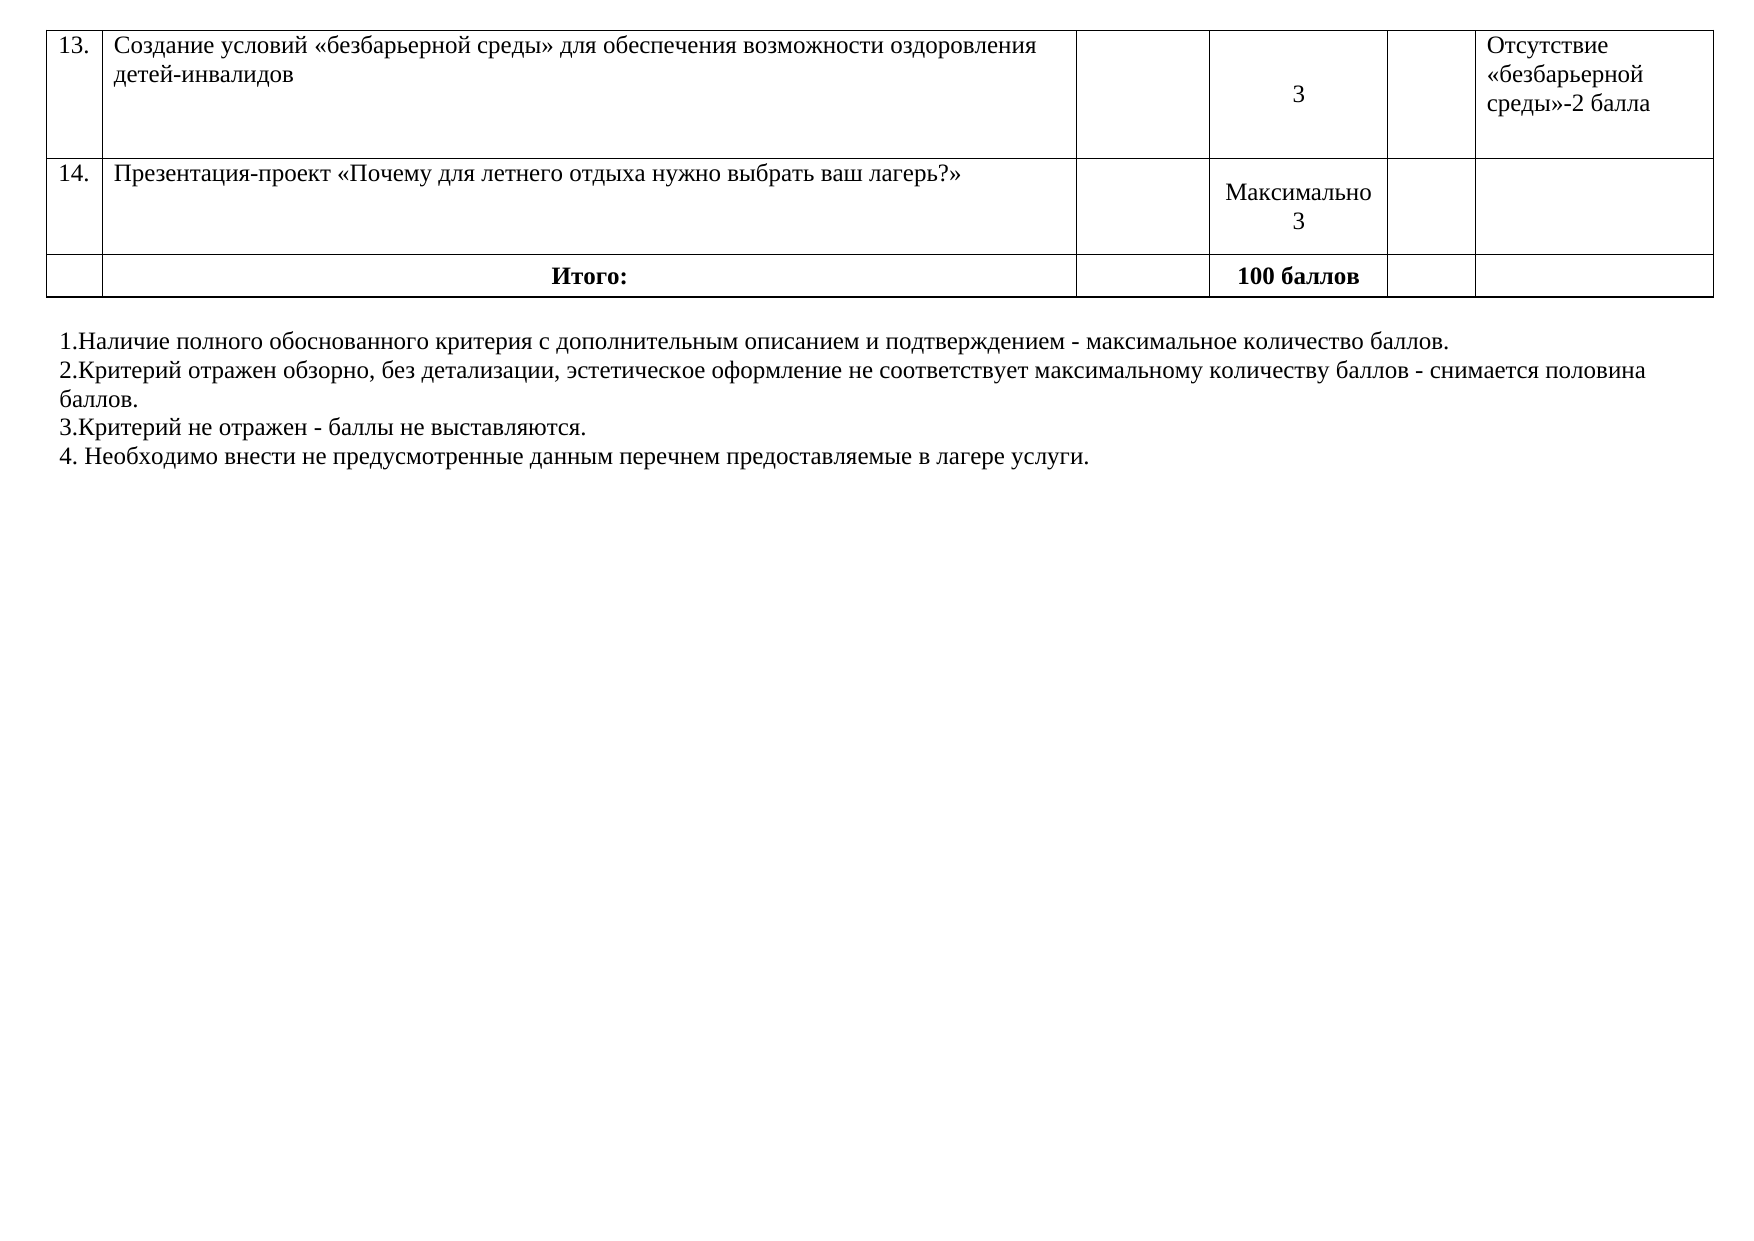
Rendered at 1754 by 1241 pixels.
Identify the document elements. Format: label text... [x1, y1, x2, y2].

table_cell [1077, 31, 1209, 157]
table_cell [47, 255, 102, 296]
table_cell Отсутствие «безбарьерной среды»-2 балла [1476, 31, 1713, 157]
text 3.Критерий не отражен - баллы не выставляются. [59, 412, 1698, 441]
table_cell [1388, 159, 1475, 254]
table_cell Создание условий «безбарьерной среды» для обеспечения возможности оздоровления детей-инвалидов [103, 31, 1076, 157]
table_cell 100 баллов [1210, 255, 1387, 296]
table_cell [1476, 159, 1713, 254]
table_cell 3 [1210, 31, 1387, 157]
table_cell Презентация-проект «Почему для летнего отдыха нужно выбрать ваш лагерь?» [103, 159, 1076, 254]
table_cell Максимально 3 [1210, 159, 1387, 254]
text 4. Необходимо внести не предусмотренные данным перечнем предоставляемые в лагере услуги. [59, 441, 1698, 470]
text 1.Наличие полного обоснованного критерия с дополнительным описанием и подтверждением - максимальное количество баллов. [59, 326, 1698, 355]
table_cell [1388, 31, 1475, 157]
table_cell [1476, 255, 1713, 296]
text 2.Критерий отражен обзорно, без детализации, эстетическое оформление не соответствует максимальному количеству баллов - снимается половина баллов. [59, 355, 1698, 412]
table_cell 14. [47, 159, 102, 254]
table_cell [1077, 159, 1209, 254]
table_cell [1077, 255, 1209, 296]
table_cell [1388, 255, 1475, 296]
table_cell Итого: [103, 255, 1076, 296]
table_cell 13. [47, 31, 102, 157]
